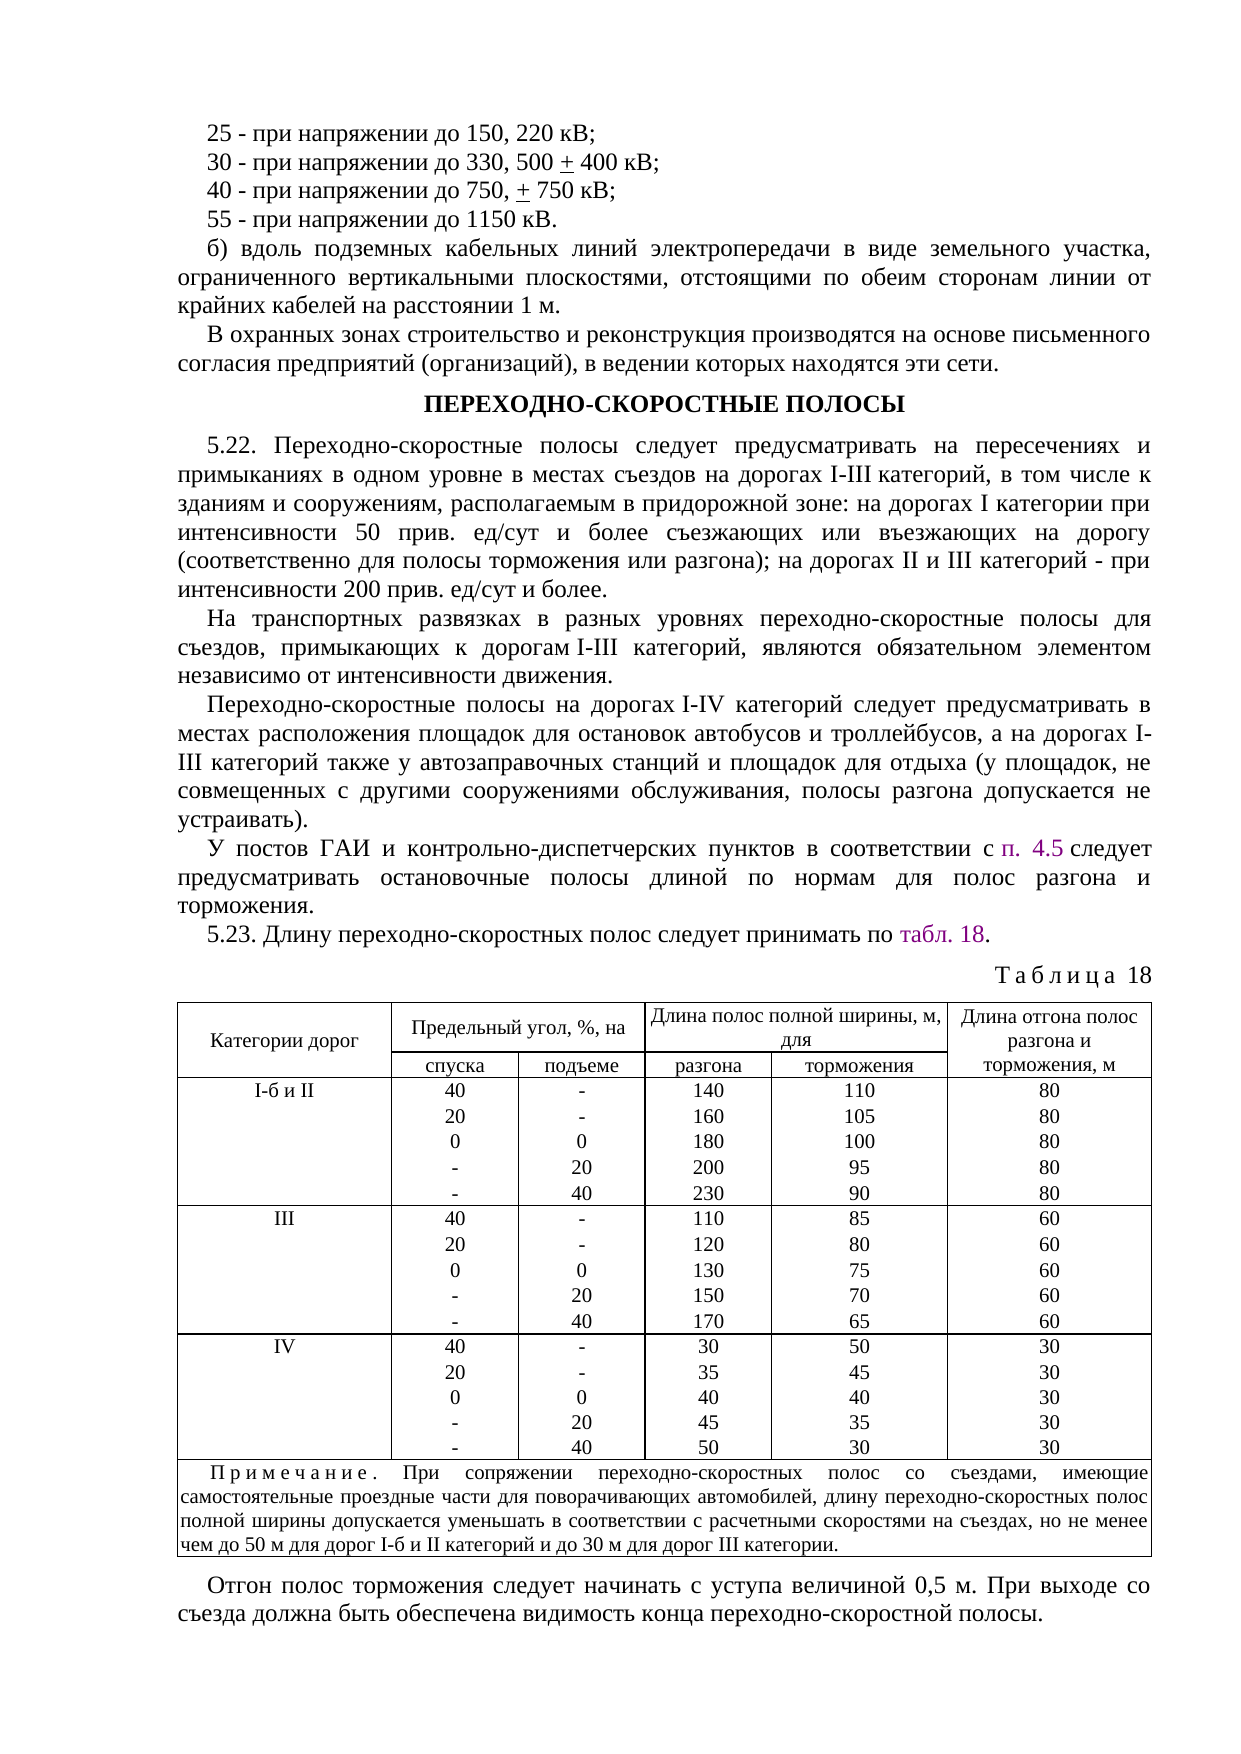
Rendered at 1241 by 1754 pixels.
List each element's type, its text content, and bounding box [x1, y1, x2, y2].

table_cell 100 [772, 1128, 947, 1153]
table_cell 20 [392, 1102, 518, 1128]
table_cell 150 [646, 1282, 771, 1307]
text 40 - при напряжении до 750, + 750 кВ; [177, 176, 1152, 204]
table_cell - [519, 1230, 644, 1256]
table_cell 70 [772, 1282, 947, 1307]
table_cell 0 [392, 1384, 518, 1409]
table_cell 0 [519, 1256, 644, 1282]
table_cell 90 [772, 1179, 947, 1205]
table_cell 30 [948, 1335, 1151, 1358]
table_cell - [392, 1154, 518, 1179]
table_header Длина отгона полос разгона и торможения, м [948, 1003, 1151, 1077]
table_cell 35 [772, 1409, 947, 1434]
table_header Категории дорог [178, 1003, 391, 1077]
table_cell 80 [948, 1102, 1151, 1128]
table_cell 30 [772, 1434, 947, 1459]
table_cell - [392, 1179, 518, 1205]
table_cell 40 [519, 1179, 644, 1205]
table_cell 95 [772, 1154, 947, 1179]
table_cell 110 [646, 1206, 771, 1230]
table_cell 40 [519, 1434, 644, 1459]
table_cell 170 [646, 1307, 771, 1333]
table_cell 45 [772, 1359, 947, 1384]
table_cell - [519, 1335, 644, 1358]
table_cell разгона [646, 1053, 771, 1077]
text 5.22. Переходно-скоростные полосы следует предусматривать на пересечениях и примыканиях в одном уровне в местах съездов на дорогах I-III категорий, в том числе к зданиям и сооружениям, располагаемым в придорожной зоне: на дорогах I категории при интенсивности 50 прив. ед/сут и более съезжающих или въезжающих на дорогу (соответственно для полосы торможения или разгона); на дорогах II и III категорий - при интенсивности 200 прив. ед/сут и более. [177, 431, 1152, 603]
table_cell - [519, 1078, 644, 1102]
table_cell I-б и II [178, 1078, 391, 1205]
table_cell - [519, 1206, 644, 1230]
text 5.23. Длину переходно-скоростных полос следует принимать по табл. 18. [177, 919, 1152, 948]
table_cell 40 [519, 1307, 644, 1333]
table_cell 30 [948, 1434, 1151, 1459]
table_cell - [392, 1409, 518, 1434]
table_cell 60 [948, 1230, 1151, 1256]
table_cell 0 [519, 1128, 644, 1153]
table_cell 20 [392, 1359, 518, 1384]
table_cell 80 [948, 1179, 1151, 1205]
table_cell 50 [772, 1335, 947, 1358]
table_cell - [519, 1102, 644, 1128]
table_cell 200 [646, 1154, 771, 1179]
table_cell 30 [948, 1359, 1151, 1384]
table_cell 60 [948, 1206, 1151, 1230]
table_cell 130 [646, 1256, 771, 1282]
table_cell 40 [392, 1335, 518, 1358]
table_cell 30 [948, 1409, 1151, 1434]
table_cell 110 [772, 1078, 947, 1102]
text На транспортных развязках в разных уровнях переходно-скоростные полосы для съездов, примыкающих к дорогам I-III категорий, являются обязательном элементом независимо от интенсивности движения. [177, 603, 1152, 689]
table_cell 20 [519, 1154, 644, 1179]
text Отгон полос торможения следует начинать с уступа величиной 0,5 м. При выходе со съезда должна быть обеспечена видимость конца переходно-скоростной полосы. [177, 1570, 1152, 1627]
table_cell 0 [519, 1384, 644, 1409]
text 25 - при напряжении до 150, 220 кВ; [177, 118, 1152, 147]
table_header Длина полос полной ширины, м, для [646, 1003, 947, 1051]
table_cell 140 [646, 1078, 771, 1102]
table_cell - [392, 1307, 518, 1333]
text 55 - при напряжении до 1150 кВ. [177, 204, 1152, 233]
table_cell 80 [948, 1078, 1151, 1102]
table_cell 40 [772, 1384, 947, 1409]
table_cell 0 [392, 1128, 518, 1153]
table_cell 20 [519, 1282, 644, 1307]
table_cell IV [178, 1335, 391, 1459]
table_cell 65 [772, 1307, 947, 1333]
table_cell - [392, 1282, 518, 1307]
table_cell 85 [772, 1206, 947, 1230]
table_cell 80 [772, 1230, 947, 1256]
table_cell 80 [948, 1154, 1151, 1179]
text У постов ГАИ и контрольно-диспетчерских пунктов в соответствии с п. 4.5 следует предусматривать остановочные полосы длиной по нормам для полос разгона и торможения. [177, 833, 1152, 919]
table_cell 80 [948, 1128, 1151, 1153]
table_cell 40 [392, 1078, 518, 1102]
table_cell 0 [392, 1256, 518, 1282]
table_cell Примечание. При сопряжении переходно-скоростных полос со съездами, имеющие самостоятельные проездные части для поворачивающих автомобилей, длину переходно-скоростных полос полной ширины допускается уменьшать в соответствии с расчетными скоростями на съездах, но не менее чем до 50 м для дорог I-б и II категорий и до 30 м для дорог III категории. [178, 1460, 1151, 1556]
text Переходно-скоростные полосы на дорогах I-IV категорий следует предусматривать в местах расположения площадок для остановок автобусов и троллейбусов, а на дорогах I-III категорий также у автозаправочных станций и площадок для отдыха (у площадок, не совмещенных с другими сооружениями обслуживания, полосы разгона допускается не устраивать). [177, 689, 1152, 833]
table_cell 45 [646, 1409, 771, 1434]
table_cell 60 [948, 1256, 1151, 1282]
text В охранных зонах строительство и реконструкция производятся на основе письменного согласия предприятий (организаций), в ведении которых находятся эти сети. [177, 319, 1152, 377]
table_cell 40 [392, 1206, 518, 1230]
table_cell 60 [948, 1307, 1151, 1333]
table_cell 20 [392, 1230, 518, 1256]
table_cell 30 [646, 1335, 771, 1358]
table_cell 30 [948, 1384, 1151, 1409]
table_cell 50 [646, 1434, 771, 1459]
table_cell спуска [392, 1053, 518, 1077]
table_cell 105 [772, 1102, 947, 1128]
table_cell торможения [772, 1053, 947, 1077]
table_cell 230 [646, 1179, 771, 1205]
table_cell подъеме [519, 1053, 644, 1077]
table_cell 75 [772, 1256, 947, 1282]
table_cell - [519, 1359, 644, 1384]
text Таблица 18 [177, 961, 1152, 989]
table_cell III [178, 1206, 391, 1333]
table_cell 20 [519, 1409, 644, 1434]
table_header Предельный угол, %, на [392, 1003, 644, 1051]
table_cell - [392, 1434, 518, 1459]
table_cell 40 [646, 1384, 771, 1409]
table_cell 160 [646, 1102, 771, 1128]
table_cell 60 [948, 1282, 1151, 1307]
table_cell 180 [646, 1128, 771, 1153]
table_cell 120 [646, 1230, 771, 1256]
table_cell 35 [646, 1359, 771, 1384]
text 30 - при напряжении до 330, 500 + 400 кВ; [177, 147, 1152, 176]
text ПЕРЕХОДНО-СКОРОСТНЫЕ ПОЛОСЫ [177, 389, 1152, 418]
text б) вдоль подземных кабельных линий электропередачи в виде земельного участка, ограниченного вертикальными плоскостями, отстоящими по обеим сторонам линии от крайних кабелей на расстоянии 1 м. [177, 233, 1152, 319]
